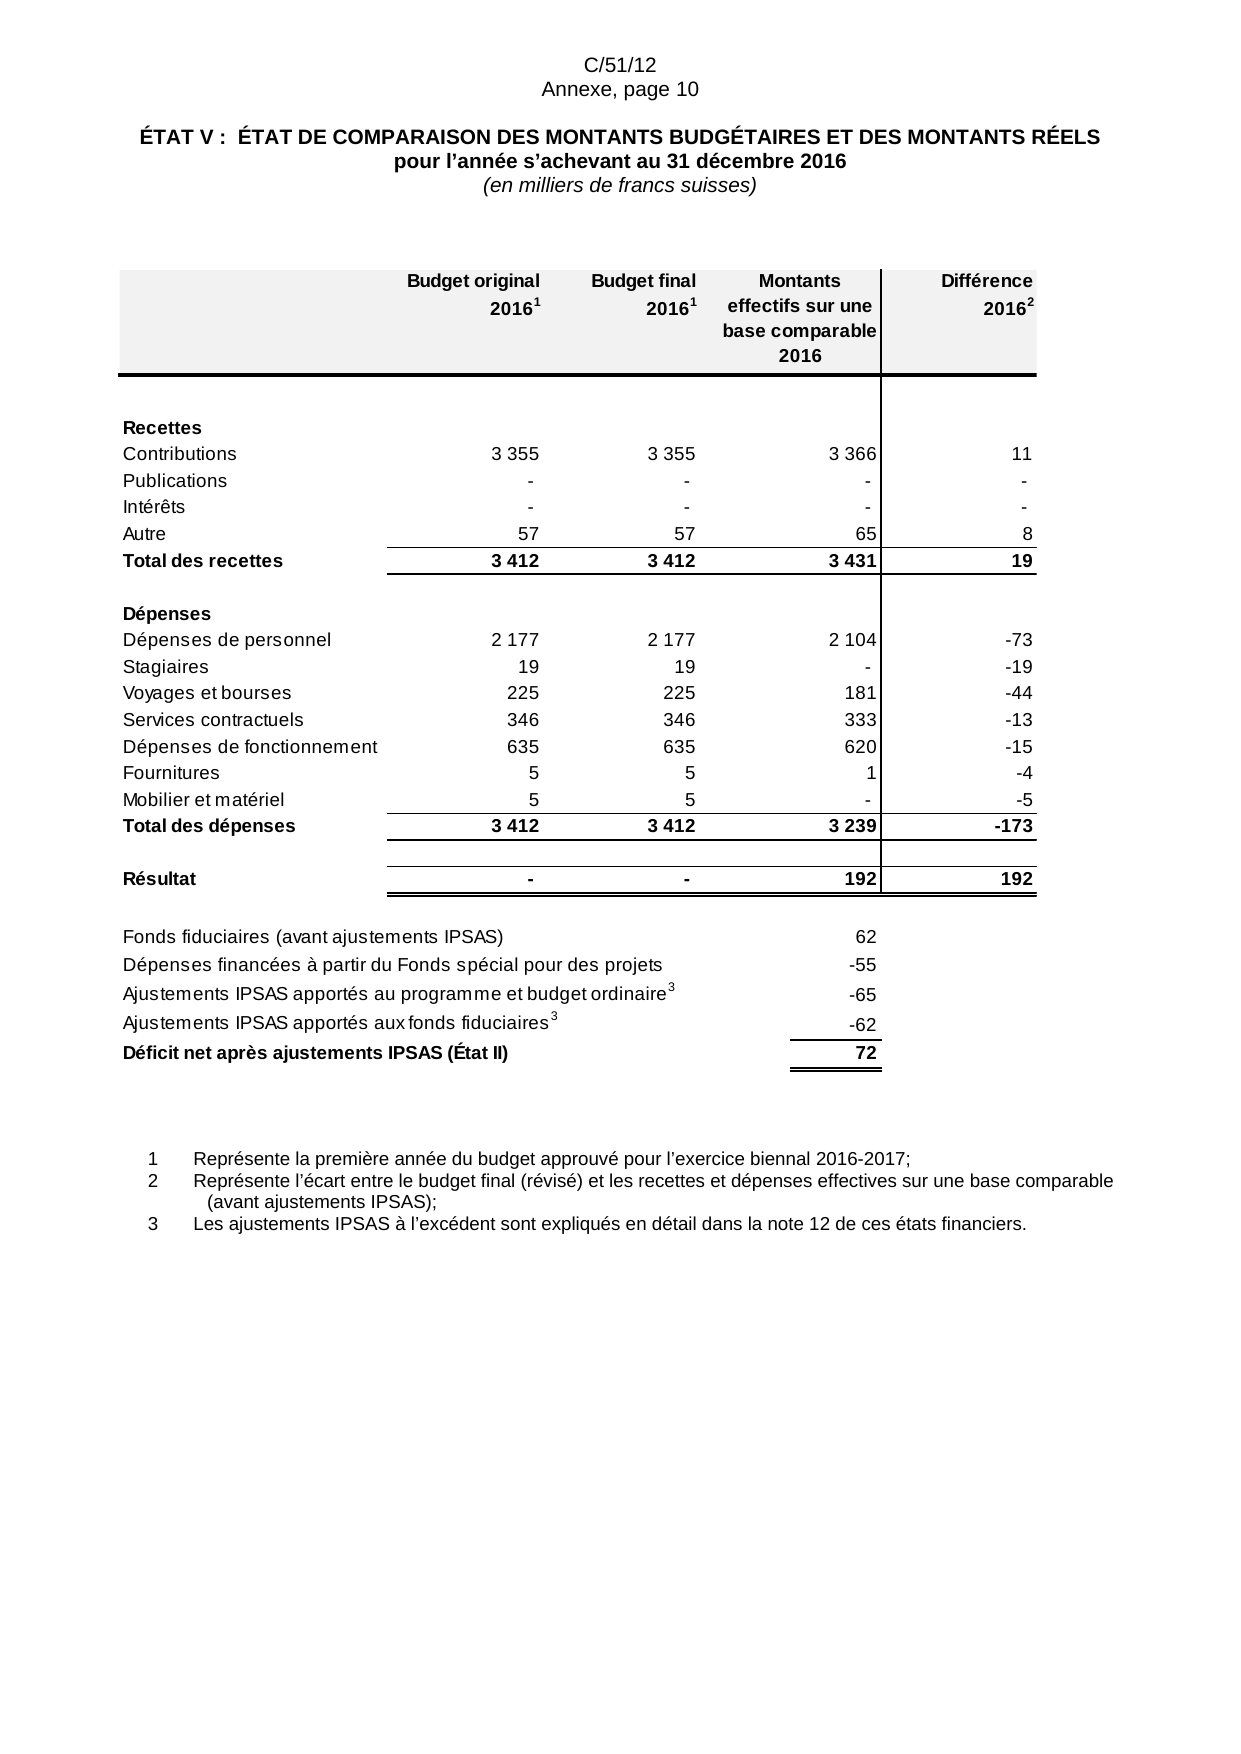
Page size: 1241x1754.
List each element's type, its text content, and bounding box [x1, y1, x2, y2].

list Représente la première année du budget approuvé pour l’exercice biennal 2016-2017; [148, 1148, 1122, 1169]
list Les ajustements IPSAS à l’excédent sont expliqués en détail dans la note 12 de ces états financiers. [148, 1213, 1122, 1234]
text pour l’année s’achevant au 31 décembre 2016 [118, 149, 1122, 173]
list Représente l’écart entre le budget final (révisé) et les recettes et dépenses effectives sur une base comparable (avant ajustements IPSAS); [148, 1169, 1122, 1213]
text (en milliers de francs suisses) [118, 173, 1122, 197]
subtitle État V : État de comparaison des montants budgétaires et des montants réels [118, 125, 1122, 149]
